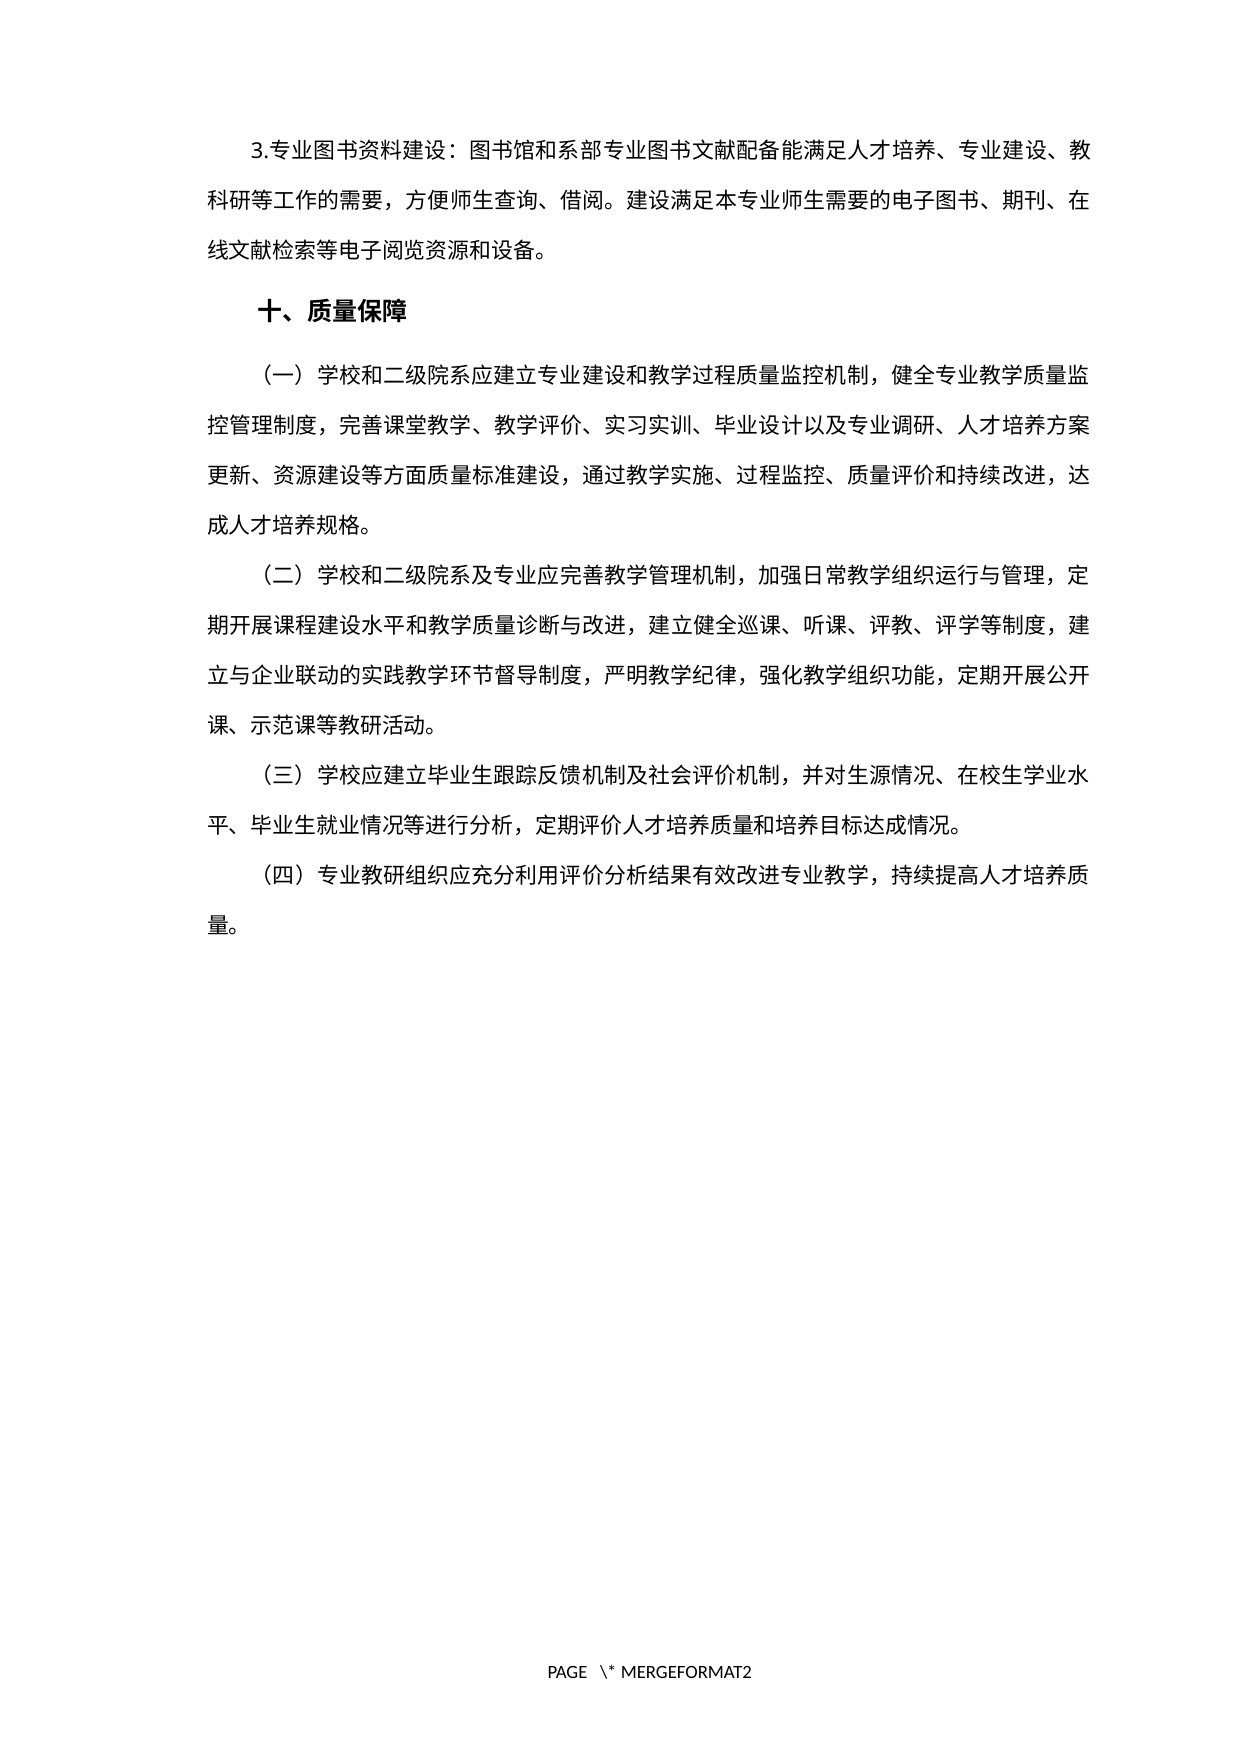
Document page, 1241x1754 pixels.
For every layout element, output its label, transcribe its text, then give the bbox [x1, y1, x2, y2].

text （一）学校和二级院系应建立专业建设和教学过程质量监控机制，健全专业教学质量监控管理制度，完善课堂教学、教学评价、实习实训、毕业设计以及专业调研、人才培养方案更新、资源建设等方面质量标准建设，通过教学实施、过程监控、质量评价和持续改进，达成人才培养规格。 [207, 343, 1092, 543]
text 十、质量保障 [207, 281, 1092, 331]
text （四）专业教研组织应充分利用评价分析结果有效改进专业教学，持续提高人才培养质量。 [207, 843, 1092, 943]
text （二）学校和二级院系及专业应完善教学管理机制，加强日常教学组织运行与管理，定期开展课程建设水平和教学质量诊断与改进，建立健全巡课、听课、评教、评学等制度，建立与企业联动的实践教学环节督导制度，严明教学纪律，强化教学组织功能，定期开展公开课、示范课等教研活动。 [207, 543, 1092, 743]
text 3.专业图书资料建设：图书馆和系部专业图书文献配备能满足人才培养、专业建设、教科研等工作的需要，方便师生查询、借阅。建设满足本专业师生需要的电子图书、期刊、在线文献检索等电子阅览资源和设备。 [207, 118, 1092, 268]
text （三）学校应建立毕业生跟踪反馈机制及社会评价机制，并对生源情况、在校生学业水平、毕业生就业情况等进行分析，定期评价人才培养质量和培养目标达成情况。 [207, 743, 1092, 843]
